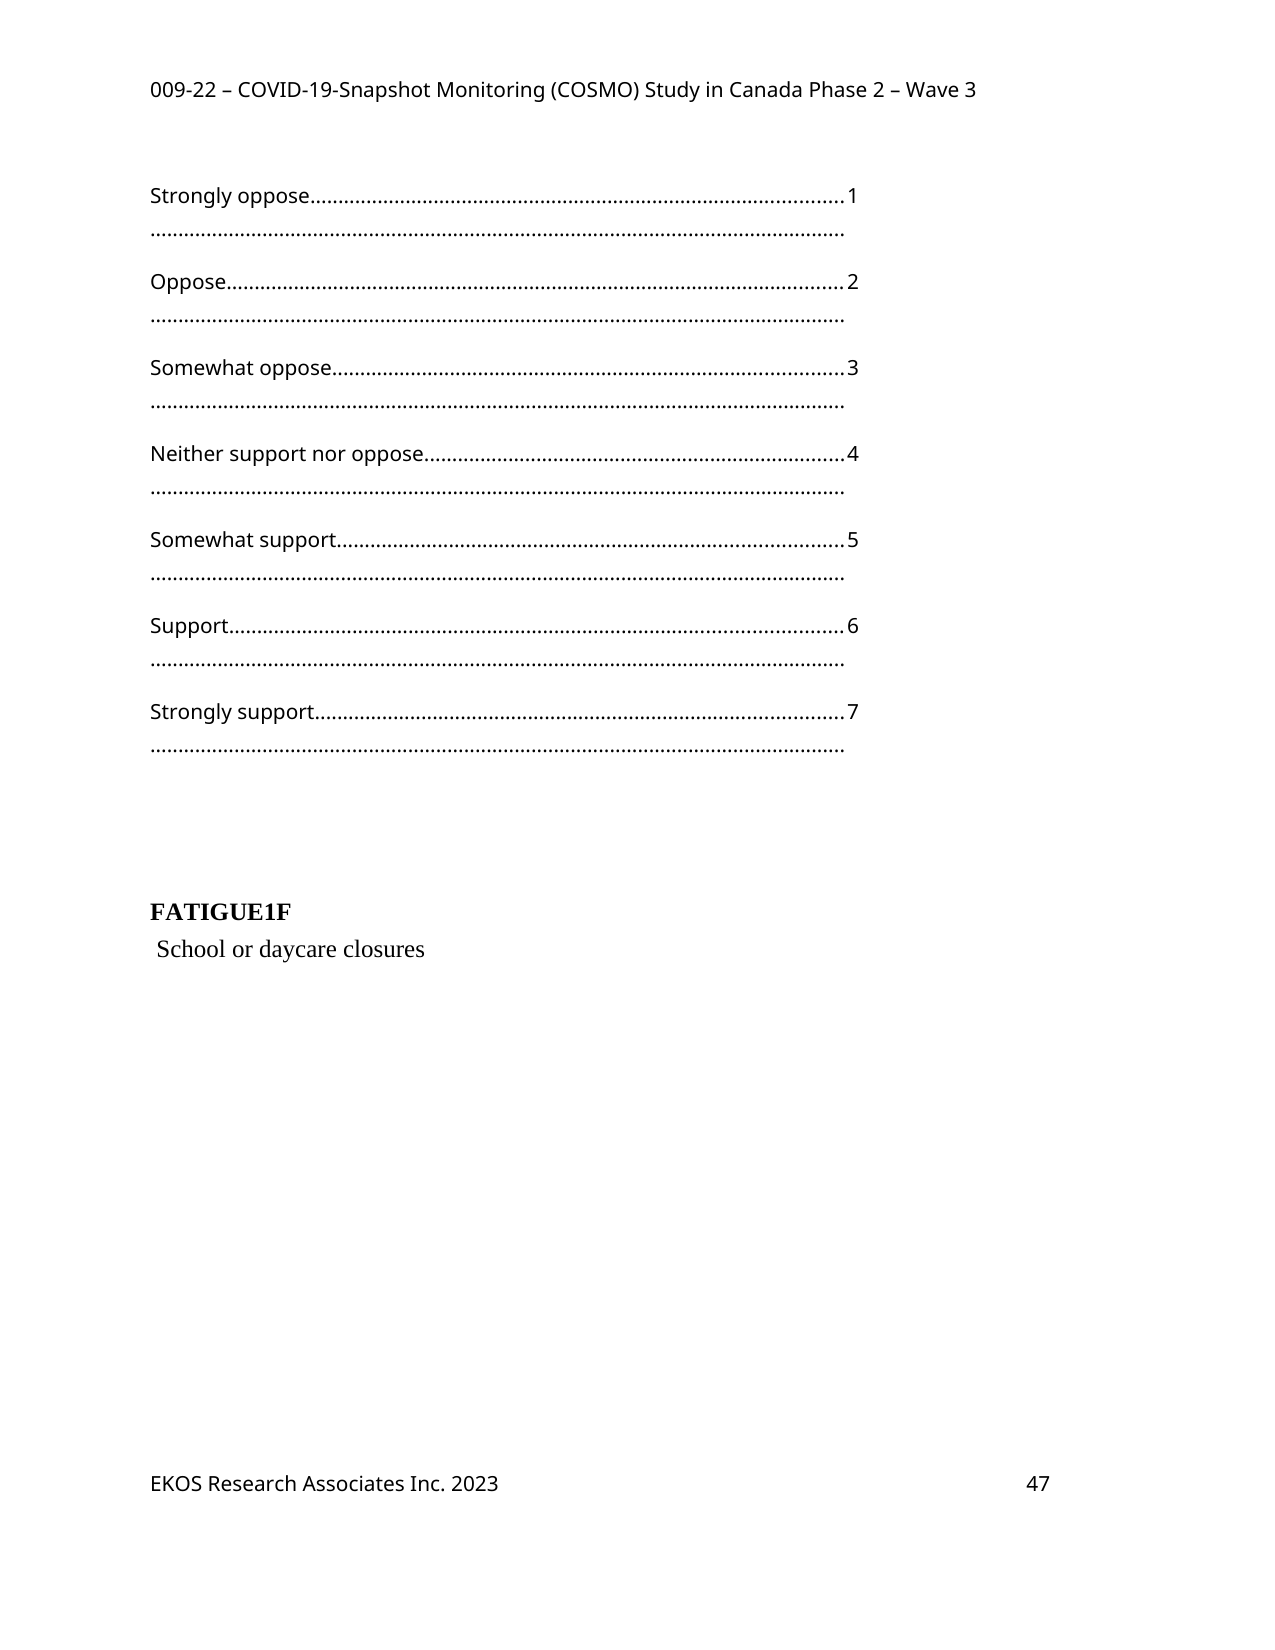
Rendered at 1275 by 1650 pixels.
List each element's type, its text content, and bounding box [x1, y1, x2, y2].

text Somewhat oppose 3 [150, 353, 906, 414]
text FATIGUE1F [150, 897, 1125, 926]
text Support 6 [150, 611, 906, 672]
text School or daycare closures [150, 934, 1125, 963]
text Neither support nor oppose 4 [150, 439, 906, 500]
text Oppose 2 [150, 267, 906, 328]
text Strongly support 7 [150, 697, 906, 758]
text Strongly oppose 1 [150, 181, 906, 242]
text Somewhat support 5 [150, 525, 906, 586]
